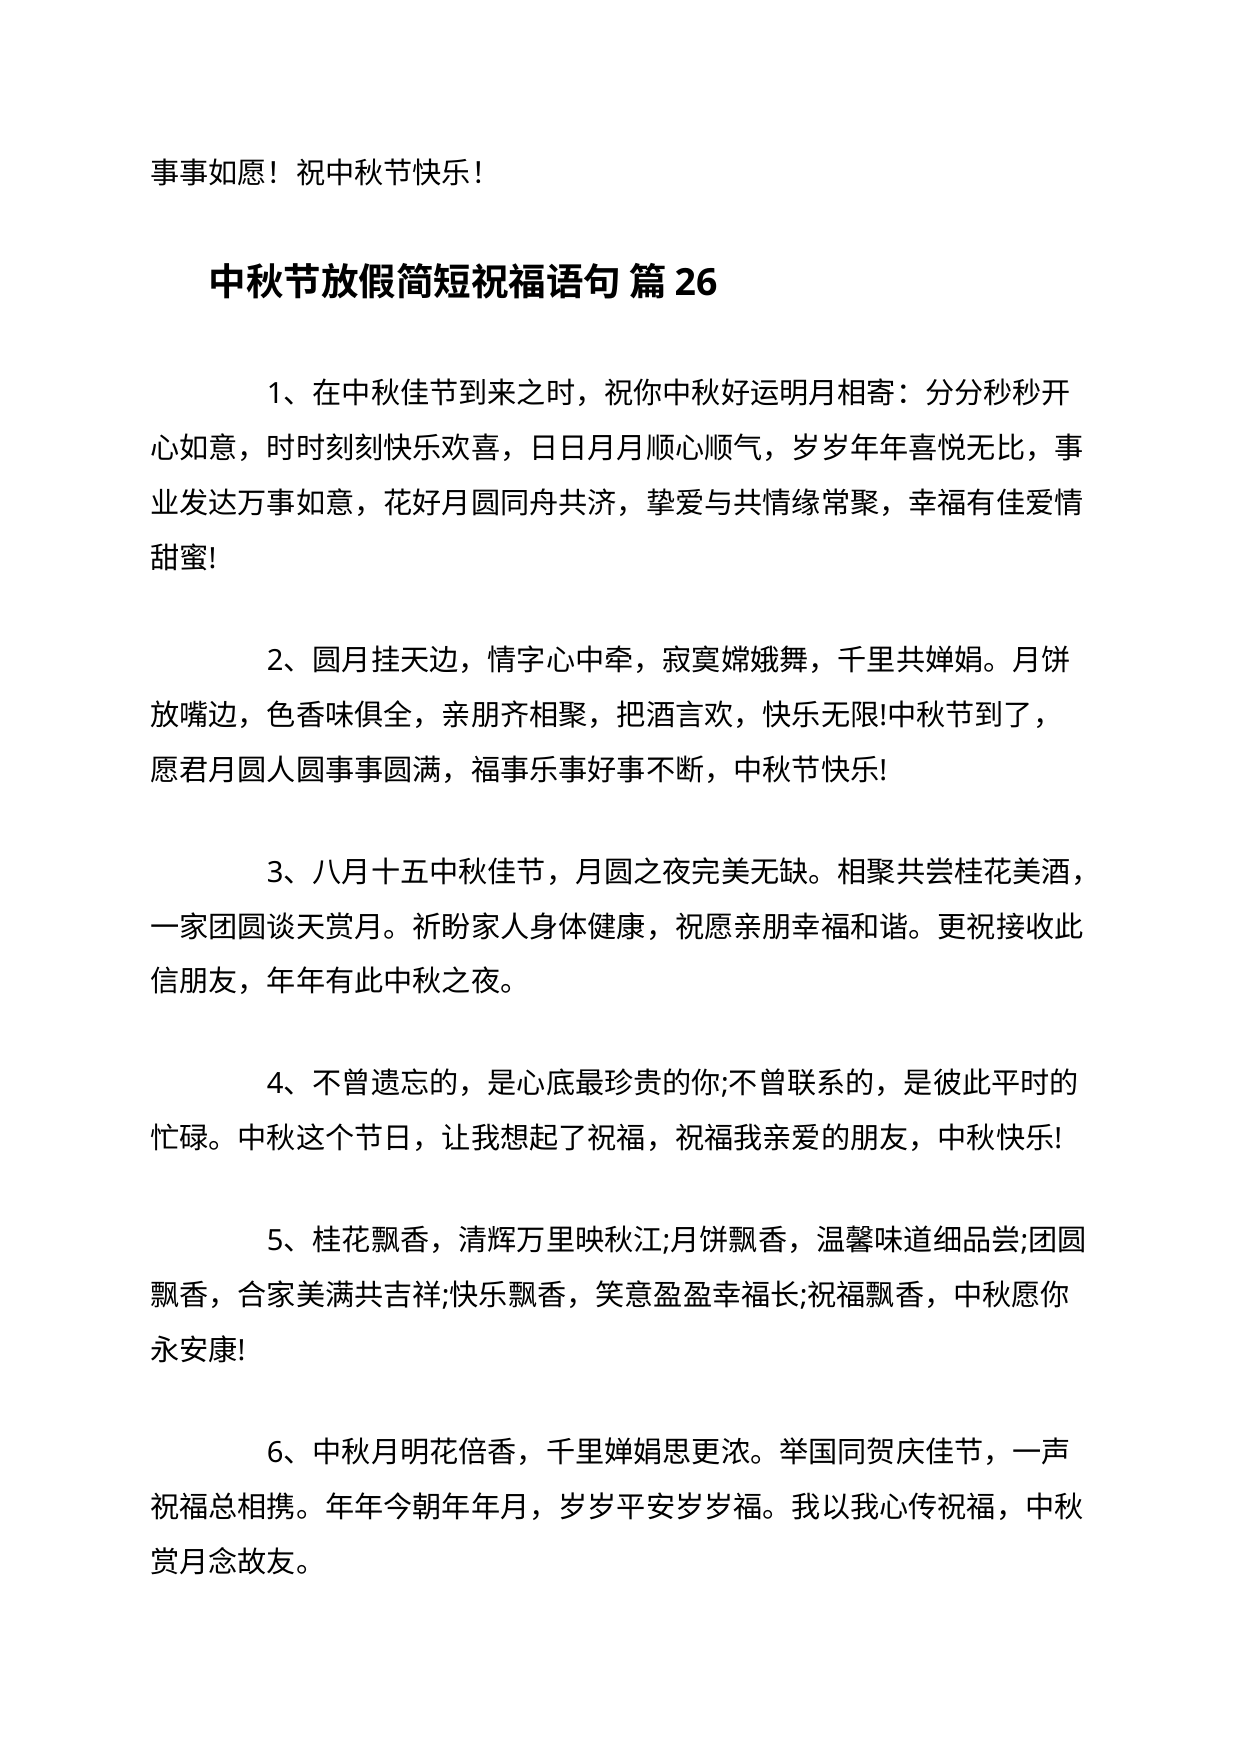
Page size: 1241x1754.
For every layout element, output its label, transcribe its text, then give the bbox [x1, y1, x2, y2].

text 3、八月十五中秋佳节，月圆之夜完美无缺。相聚共尝桂花美酒，一家团圆谈天赏月。祈盼家人身体健康，祝愿亲朋幸福和谐。更祝接收此信朋友，年年有此中秋之夜。 [150, 848, 1090, 1000]
text 5、桂花飘香，清辉万里映秋江;月饼飘香，温馨味道细品尝;团圆飘香，合家美满共吉祥;快乐飘香，笑意盈盈幸福长;祝福飘香，中秋愿你永安康! [150, 1217, 1090, 1369]
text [150, 150, 1090, 192]
text 4、不曾遗忘的，是心底最珍贵的你;不曾联系的，是彼此平时的忙碌。中秋这个节日，让我想起了祝福，祝福我亲爱的朋友，中秋快乐! [150, 1060, 1090, 1157]
text 中秋节放假简短祝福语句 篇26 [150, 252, 1090, 306]
text 6、中秋月明花倍香，千里婵娟思更浓。举国同贺庆佳节，一声祝福总相携。年年今朝年年月，岁岁平安岁岁福。我以我心传祝福，中秋赏月念故友。 [150, 1429, 1090, 1581]
text 2、圆月挂天边，情字心中牵，寂寞嫦娥舞，千里共婵娟。月饼放嘴边，色香味俱全，亲朋齐相聚，把酒言欢，快乐无限!中秋节到了，愿君月圆人圆事事圆满，福事乐事好事不断，中秋节快乐! [150, 636, 1090, 788]
text 1、在中秋佳节到来之时，祝你中秋好运明月相寄：分分秒秒开心如意，时时刻刻快乐欢喜，日日月月顺心顺气，岁岁年年喜悦无比，事业发达万事如意，花好月圆同舟共济，挚爱与共情缘常聚，幸福有佳爱情甜蜜! [150, 369, 1090, 577]
